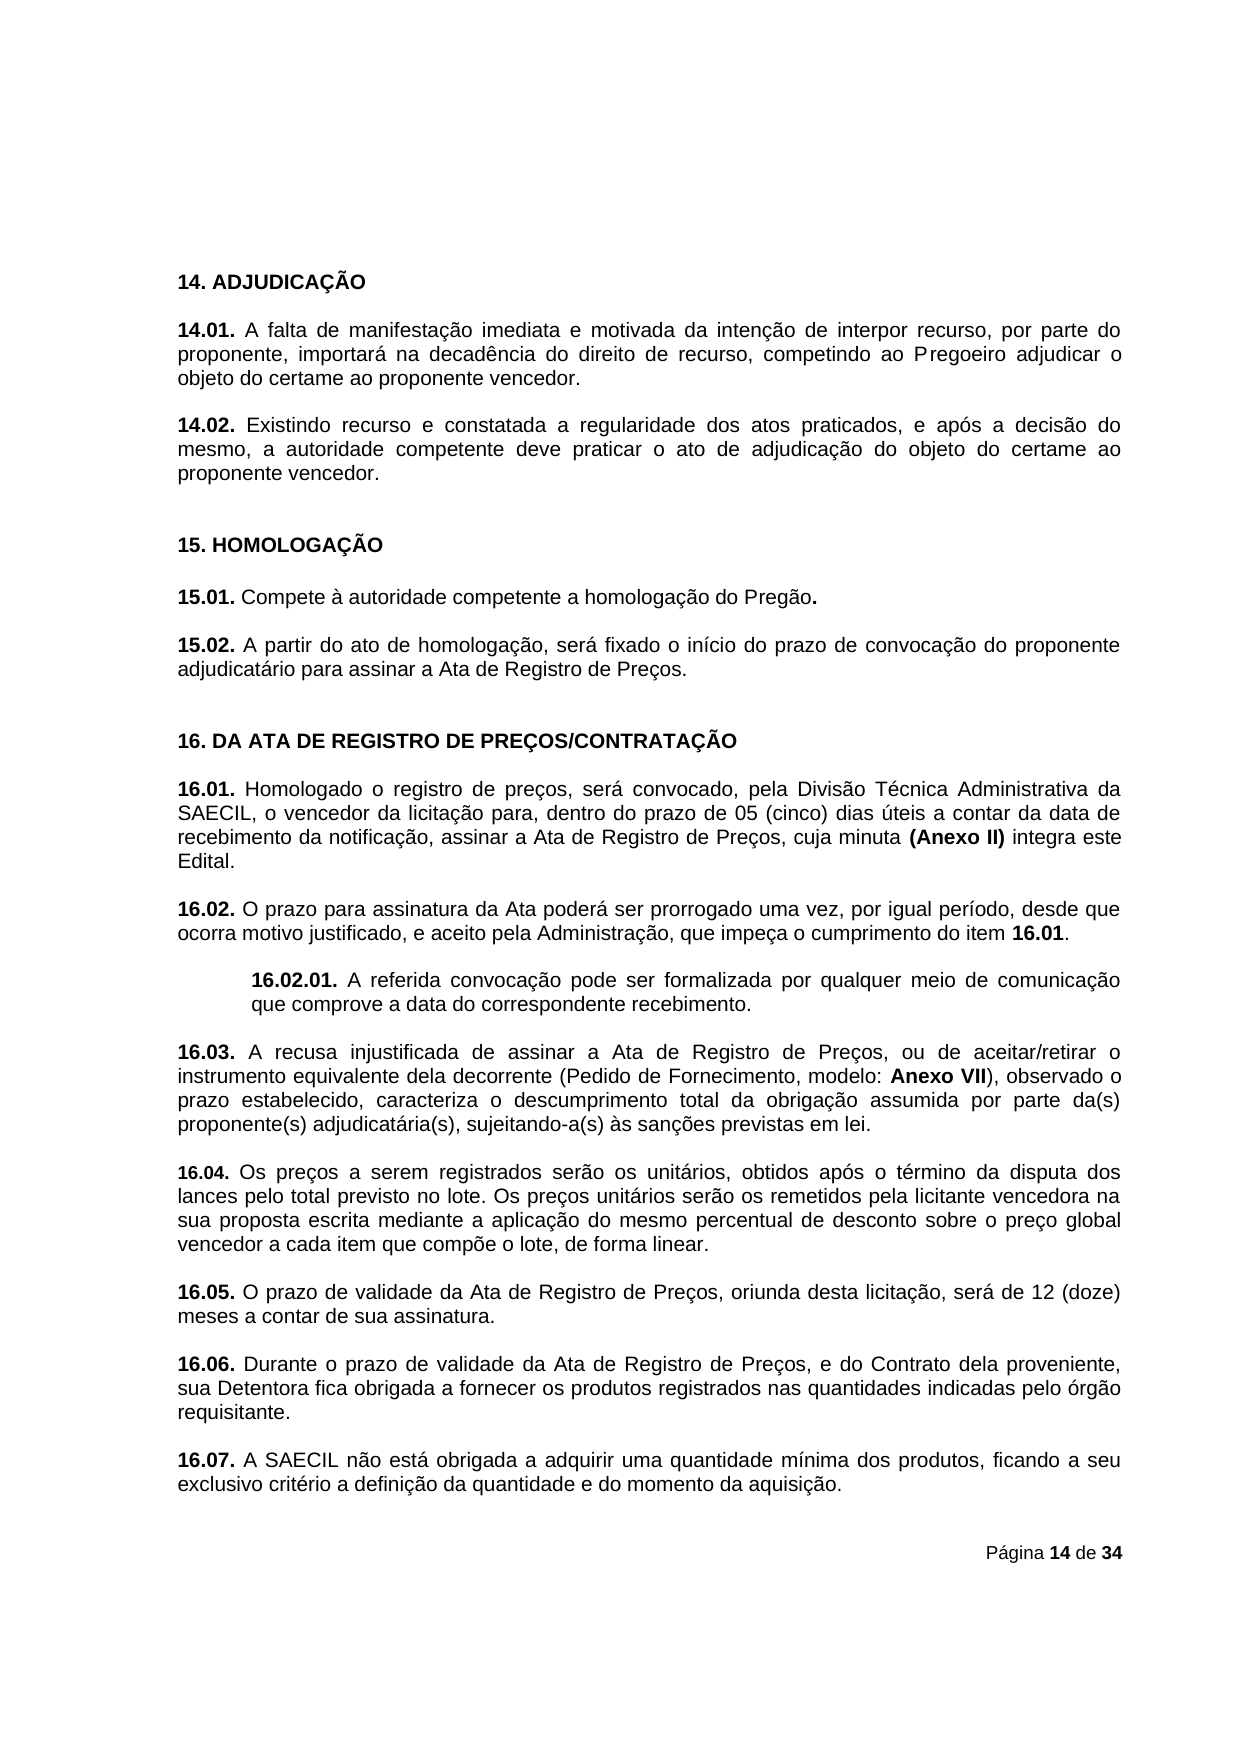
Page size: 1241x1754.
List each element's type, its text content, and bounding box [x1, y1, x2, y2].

text 15.02. A partir do ato de homologação, será fixado o início do prazo de convocação do proponente adjudicatário para assinar a Ata de Registro de Preços. [177, 633, 1122, 681]
text 16.02. O prazo para assinatura da Ata poderá ser prorrogado uma vez, por igual período, desde que ocorra motivo justificado, e aceito pela Administração, que impeça o cumprimento do item 16.01. [177, 896, 1122, 944]
text 16.03. A recusa injustificada de assinar a Ata de Registro de Preços, ou de aceitar/retirar o instrumento equivalente dela decorrente (Pedido de Fornecimento, modelo: Anexo VII), observado o prazo estabelecido, caracteriza o descumprimento total da obrigação assumida por parte da(s) proponente(s) adjudicatária(s), sujeitando-a(s) às sanções previstas em lei. [177, 1040, 1122, 1136]
text 14.02. Existindo recurso e constatada a regularidade dos atos praticados, e após a decisão do mesmo, a autoridade competente deve praticar o ato de adjudicação do objeto do certame ao proponente vencedor. [177, 413, 1122, 485]
text 16.01. Homologado o registro de preços, será convocado, pela Divisão Técnica Administrativa da SAECIL, o vencedor da licitação para, dentro do prazo de 05 (cinco) dias úteis a contar da data de recebimento da notificação, assinar a Ata de Registro de Preços, cuja minuta (Anexo II) integra este Edital. [177, 777, 1122, 872]
text 16.05. O prazo de validade da Ata de Registro de Preços, oriunda desta licitação, será de 12 (doze) meses a contar de sua assinatura. [177, 1280, 1122, 1328]
text 16.07. A SAECIL não está obrigada a adquirir uma quantidade mínima dos produtos, ficando a seu exclusivo critério a definição da quantidade e do momento da aquisição. [177, 1447, 1122, 1495]
text 16.06. Durante o prazo de validade da Ata de Registro de Preços, e do Contrato dela proveniente, sua Detentora fica obrigada a fornecer os produtos registrados nas quantidades indicadas pelo órgão requisitante. [177, 1352, 1122, 1423]
text 15. HOMOLOGAÇÃO [177, 533, 1122, 557]
text 14.01. A falta de manifestação imediata e motivada da intenção de interpor recurso, por parte do proponente, importará na decadência do direito de recurso, competindo ao Pregoeiro adjudicar o objeto do certame ao proponente vencedor. [177, 317, 1122, 389]
text 15.01. Compete à autoridade competente a homologação do Pregão. [177, 585, 1122, 609]
text 16. DA ATA DE REGISTRO DE PREÇOS/CONTRATAÇÃO [177, 729, 1122, 753]
text 16.04. Os preços a serem registrados serão os unitários, obtidos após o término da disputa dos lances pelo total previsto no lote. Os preços unitários serão os remetidos pela licitante vencedora na sua proposta escrita mediante a aplicação do mesmo percentual de desconto sobre o preço global vencedor a cada item que compõe o lote, de forma linear. [177, 1160, 1122, 1256]
text 14. ADJUDICAÇÃO [177, 269, 1122, 293]
text 16.02.01. A referida convocação pode ser formalizada por qualquer meio de comunicação que comprove a data do correspondente recebimento. [251, 968, 1122, 1016]
